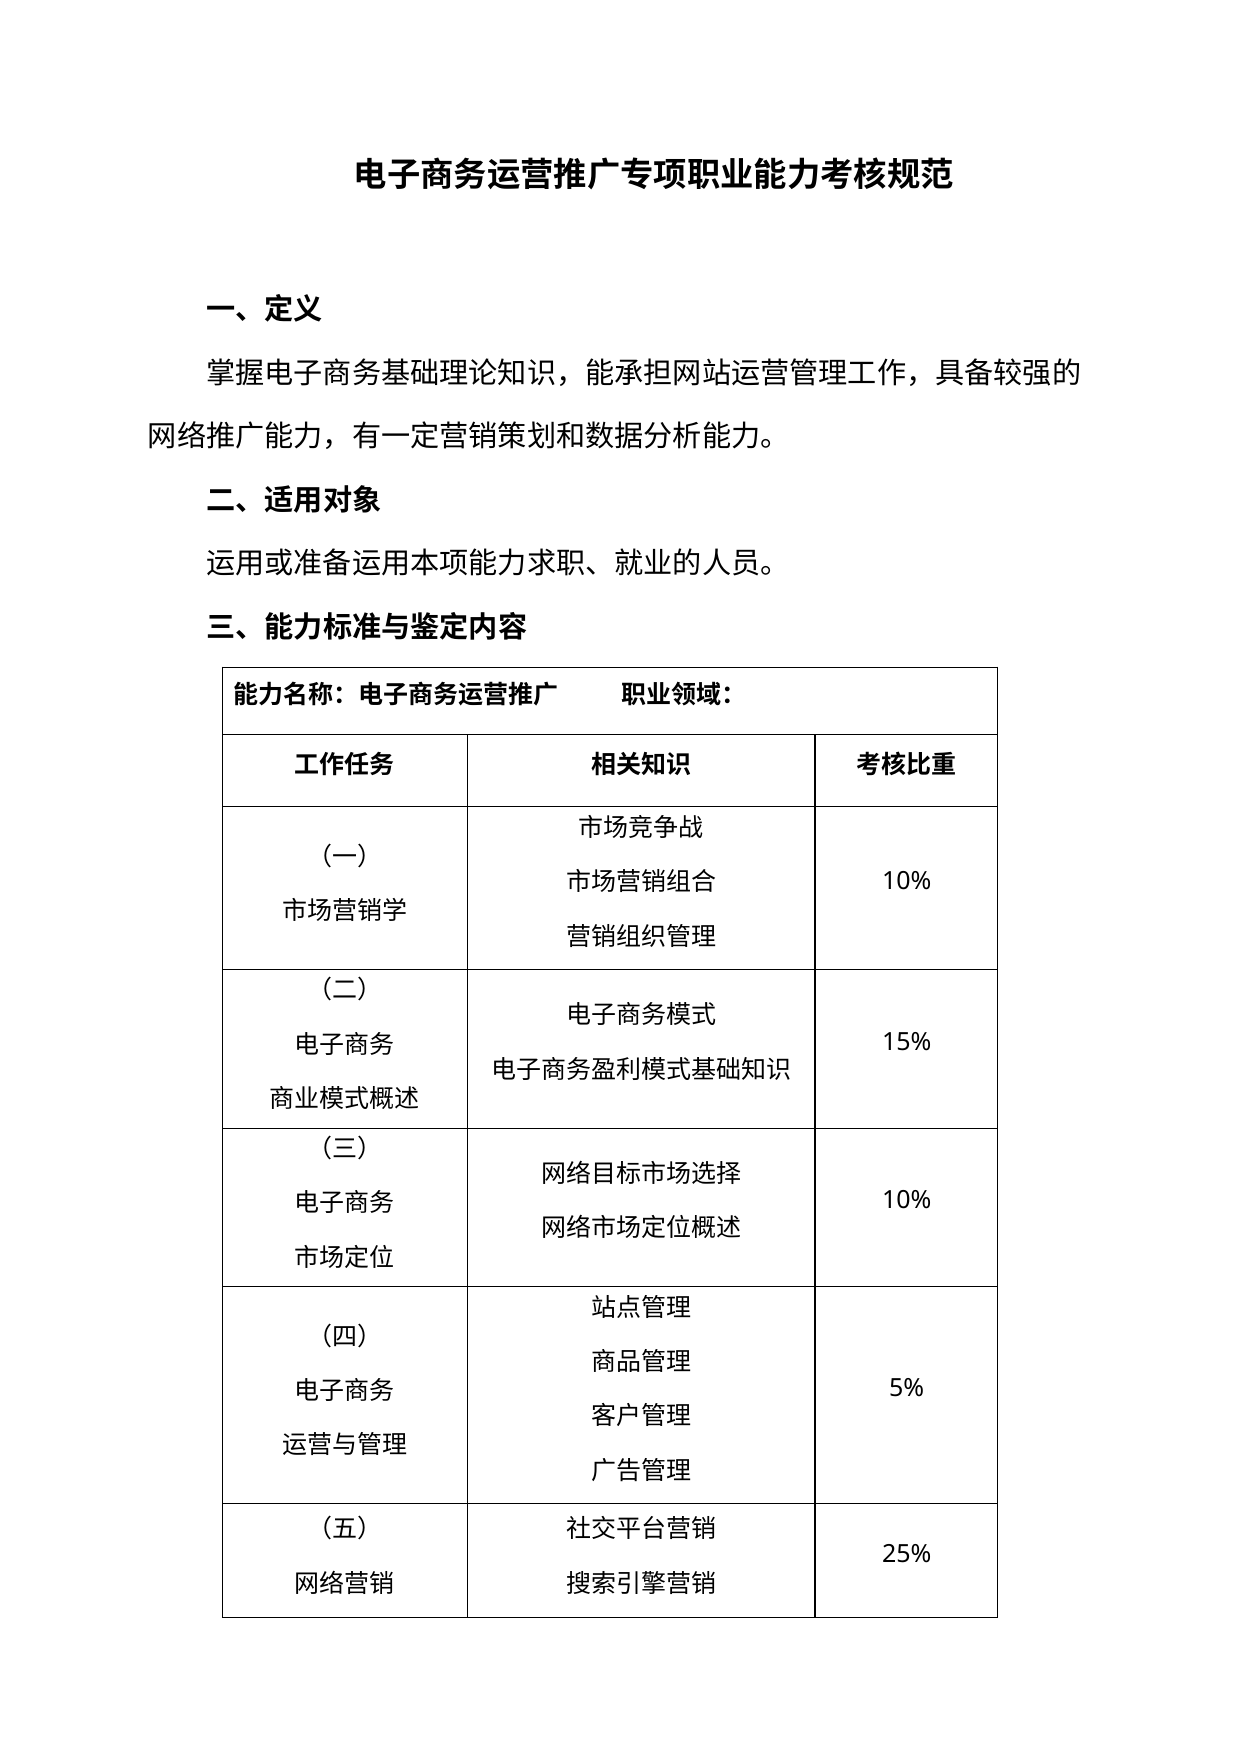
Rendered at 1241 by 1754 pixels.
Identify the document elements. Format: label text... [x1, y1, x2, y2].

table_cell （五） 网络营销 方法体系 [223, 1504, 467, 1617]
table_cell 10% [816, 807, 997, 969]
subtitle 三、能力标准与鉴定内容 [148, 603, 1092, 645]
text 掌握电子商务基础理论知识，能承担网站运营管理工作，具备较强的网络推广能力，有一定营销策划和数据分析能力。 [148, 349, 1092, 455]
table_cell 5% [816, 1287, 997, 1503]
table_cell （四） 电子商务 运营与管理 [223, 1287, 467, 1503]
table_cell 25% [816, 1504, 997, 1617]
table_cell 15% [816, 970, 997, 1127]
table_cell （一） 市场营销学 [223, 807, 467, 969]
table_cell 电子商务模式 电子商务盈利模式基础知识 [468, 970, 814, 1127]
table_cell 工作任务 [223, 735, 467, 806]
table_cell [468, 1504, 814, 1617]
table_cell 考核比重 [816, 735, 997, 806]
table_cell 市场竞争战 市场营销组合 营销组织管理 [468, 807, 814, 969]
table_cell （二） 电子商务 商业模式概述 [223, 970, 467, 1127]
table_cell 网络目标市场选择 网络市场定位概述 [468, 1129, 814, 1286]
table_cell 10% [816, 1129, 997, 1286]
subtitle 一、定义 [148, 286, 1092, 328]
table_header 能力名称：电子商务运营推广 职业领域： [223, 668, 997, 734]
table_cell 相关知识 [468, 735, 814, 806]
title 电子商务运营推广专项职业能力考核规范 [148, 148, 1092, 196]
text 运用或准备运用本项能力求职、就业的人员。 [148, 540, 1092, 582]
table_cell 站点管理 商品管理 客户管理 广告管理 [468, 1287, 814, 1503]
table_cell （三） 电子商务 市场定位 [223, 1129, 467, 1286]
subtitle 二、适用对象 [148, 476, 1092, 518]
